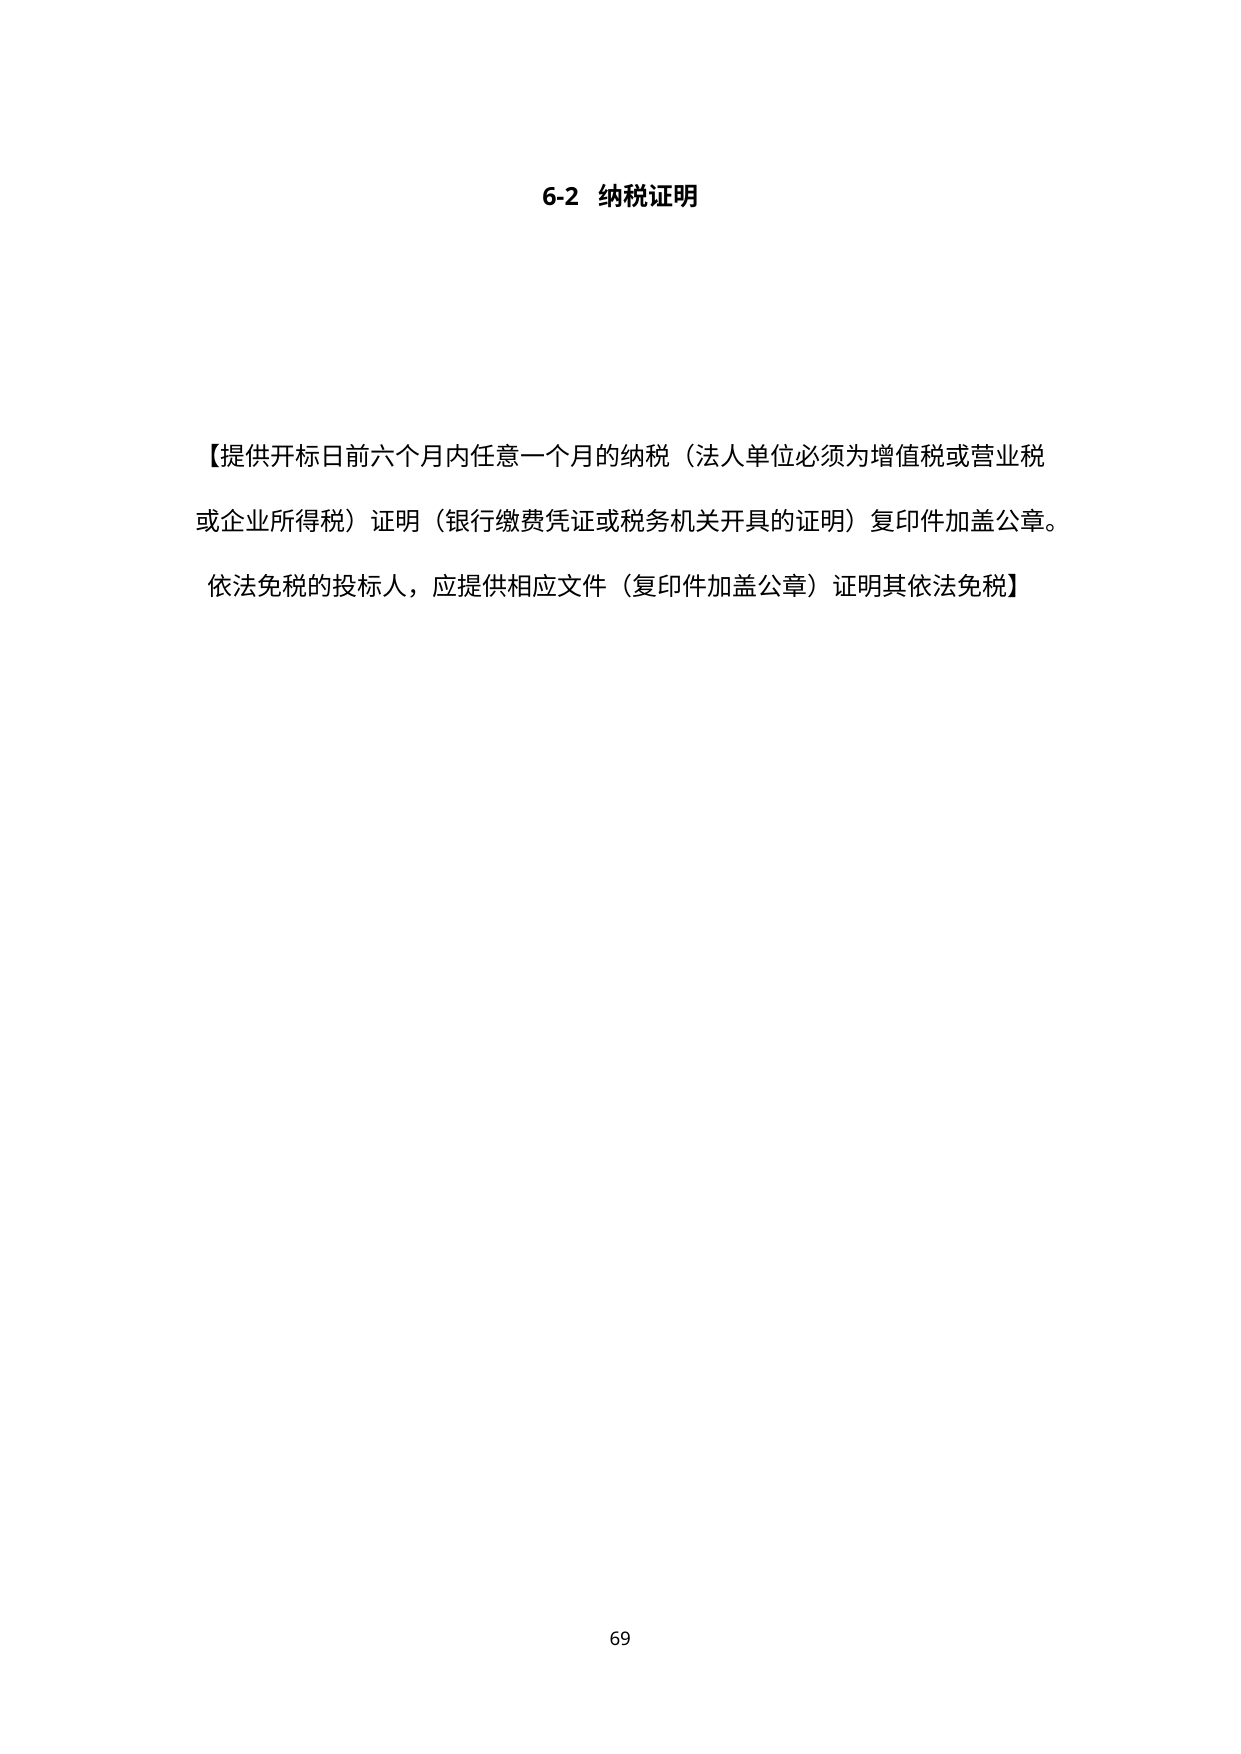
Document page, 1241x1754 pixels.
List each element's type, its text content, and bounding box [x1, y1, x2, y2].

text 【提供开标日前六个月内任意一个月的纳税（法人单位必须为增值税或营业税或企业所得税）证明（银行缴费凭证或税务机关开具的证明）复印件加盖公章。依法免税的投标人，应提供相应文件（复印件加盖公章）证明其依法免税】 [187, 422, 1053, 617]
text 6-2 纳税证明 [187, 162, 1053, 227]
